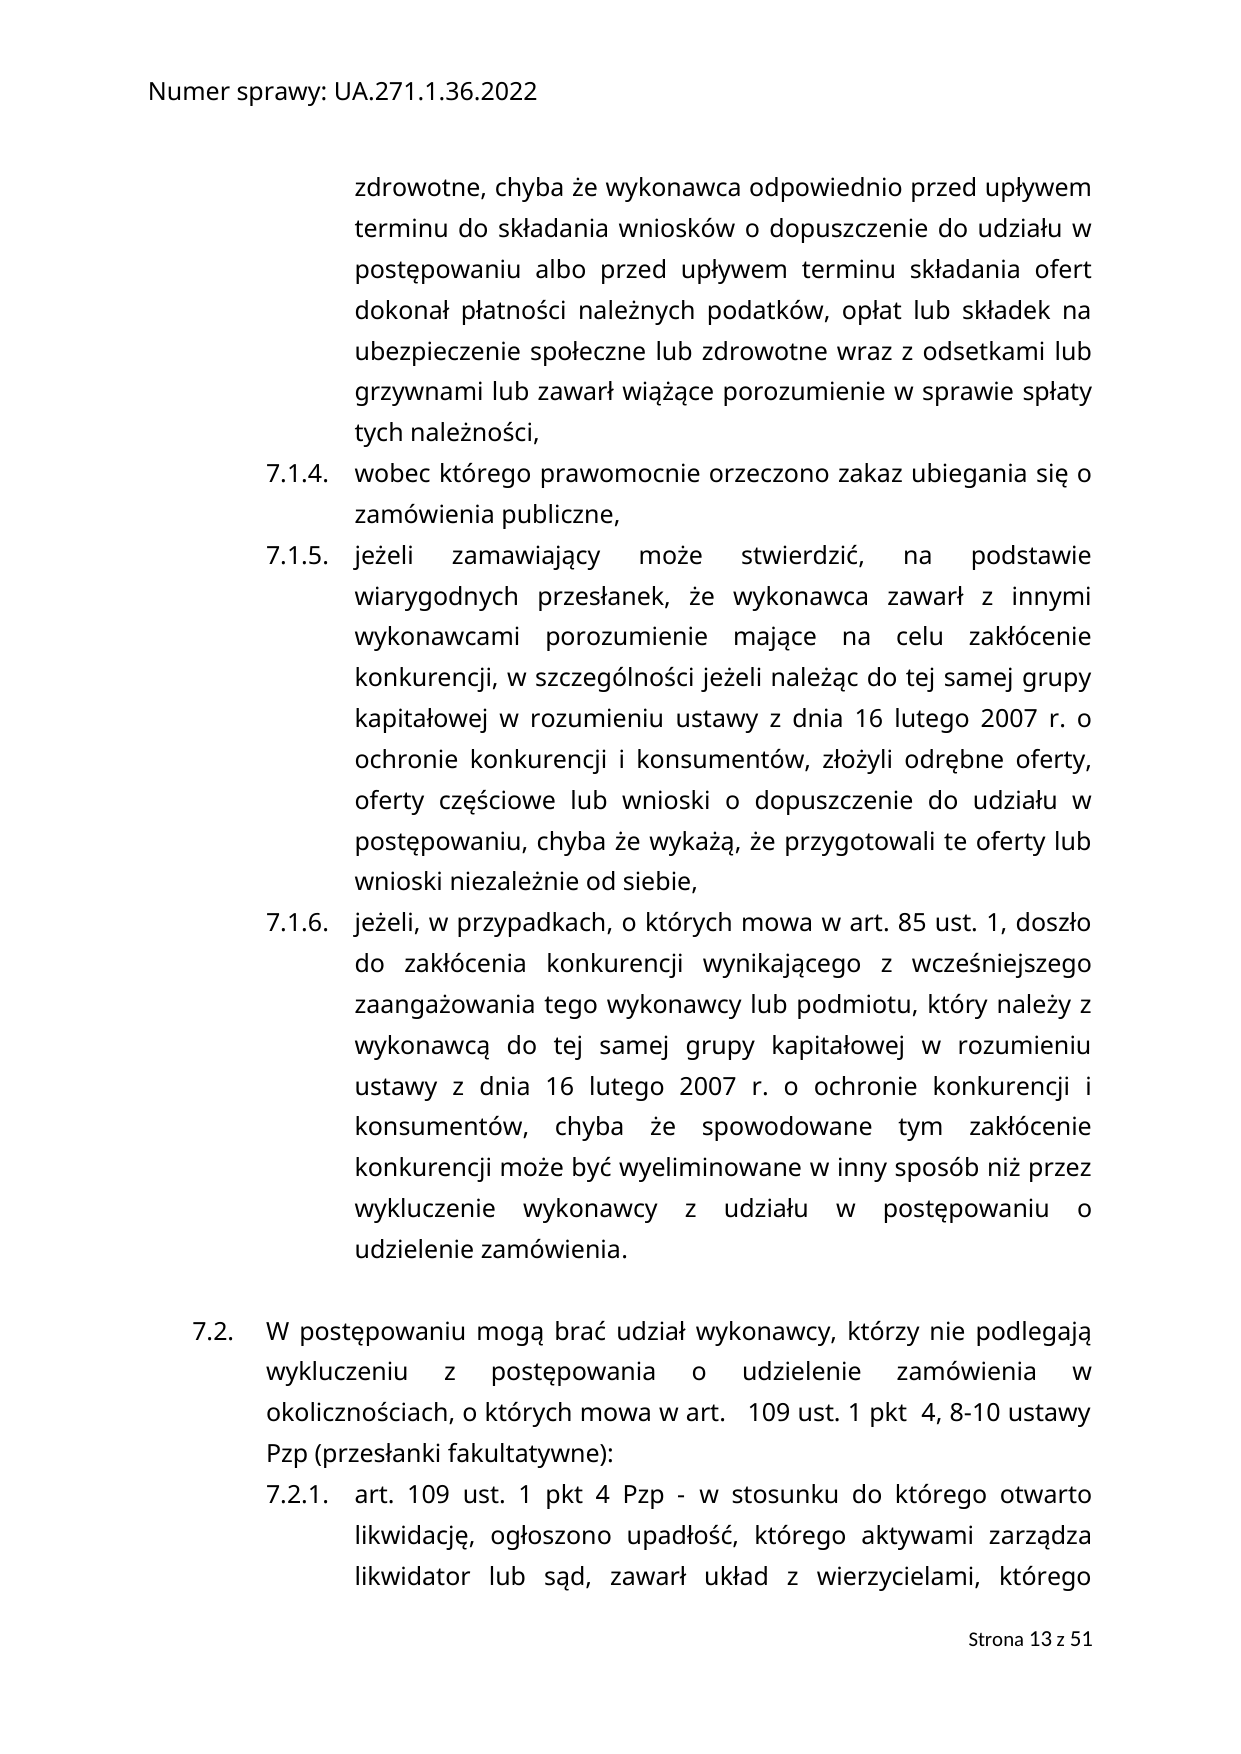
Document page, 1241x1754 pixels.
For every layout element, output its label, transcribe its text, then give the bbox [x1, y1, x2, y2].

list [266, 1477, 1093, 1592]
list jeżeli, w przypadkach, o których mowa w art. 85 ust. 1, doszło do zakłócenia konkurencji wynikającego z wcześniejszego zaangażowania tego wykonawcy lub podmiotu, który należy z wykonawcą do tej samej grupy kapitałowej w rozumieniu ustawy z dnia 16 lutego 2007 r. o ochronie konkurencji i konsumentów, chyba że spowodowane tym zakłócenie konkurencji może być wyeliminowane w inny sposób niż przez wykluczenie wykonawcy z udziału w postępowaniu o udzielenie zamówienia. [266, 905, 1093, 1266]
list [266, 170, 1093, 449]
list wobec którego prawomocnie orzeczono zakaz ubiegania się o zamówienia publiczne, [266, 456, 1093, 531]
list W postępowaniu mogą brać udział wykonawcy, którzy nie podlegają wykluczeniu z postępowania o udzielenie zamówienia w okolicznościach, o których mowa w art. 109 ust. 1 pkt 4, 8-10 ustawy Pzp (przesłanki fakultatywne): [192, 1313, 1093, 1470]
list jeżeli zamawiający może stwierdzić, na podstawie wiarygodnych przesłanek, że wykonawca zawarł z innymi wykonawcami porozumienie mające na celu zakłócenie konkurencji, w szczególności jeżeli należąc do tej samej grupy kapitałowej w rozumieniu ustawy z dnia 16 lutego 2007 r. o ochronie konkurencji i konsumentów, złożyli odrębne oferty, oferty częściowe lub wnioski o dopuszczenie do udziału w postępowaniu, chyba że wykażą, że przygotowali te oferty lub wnioski niezależnie od siebie, [266, 537, 1093, 898]
